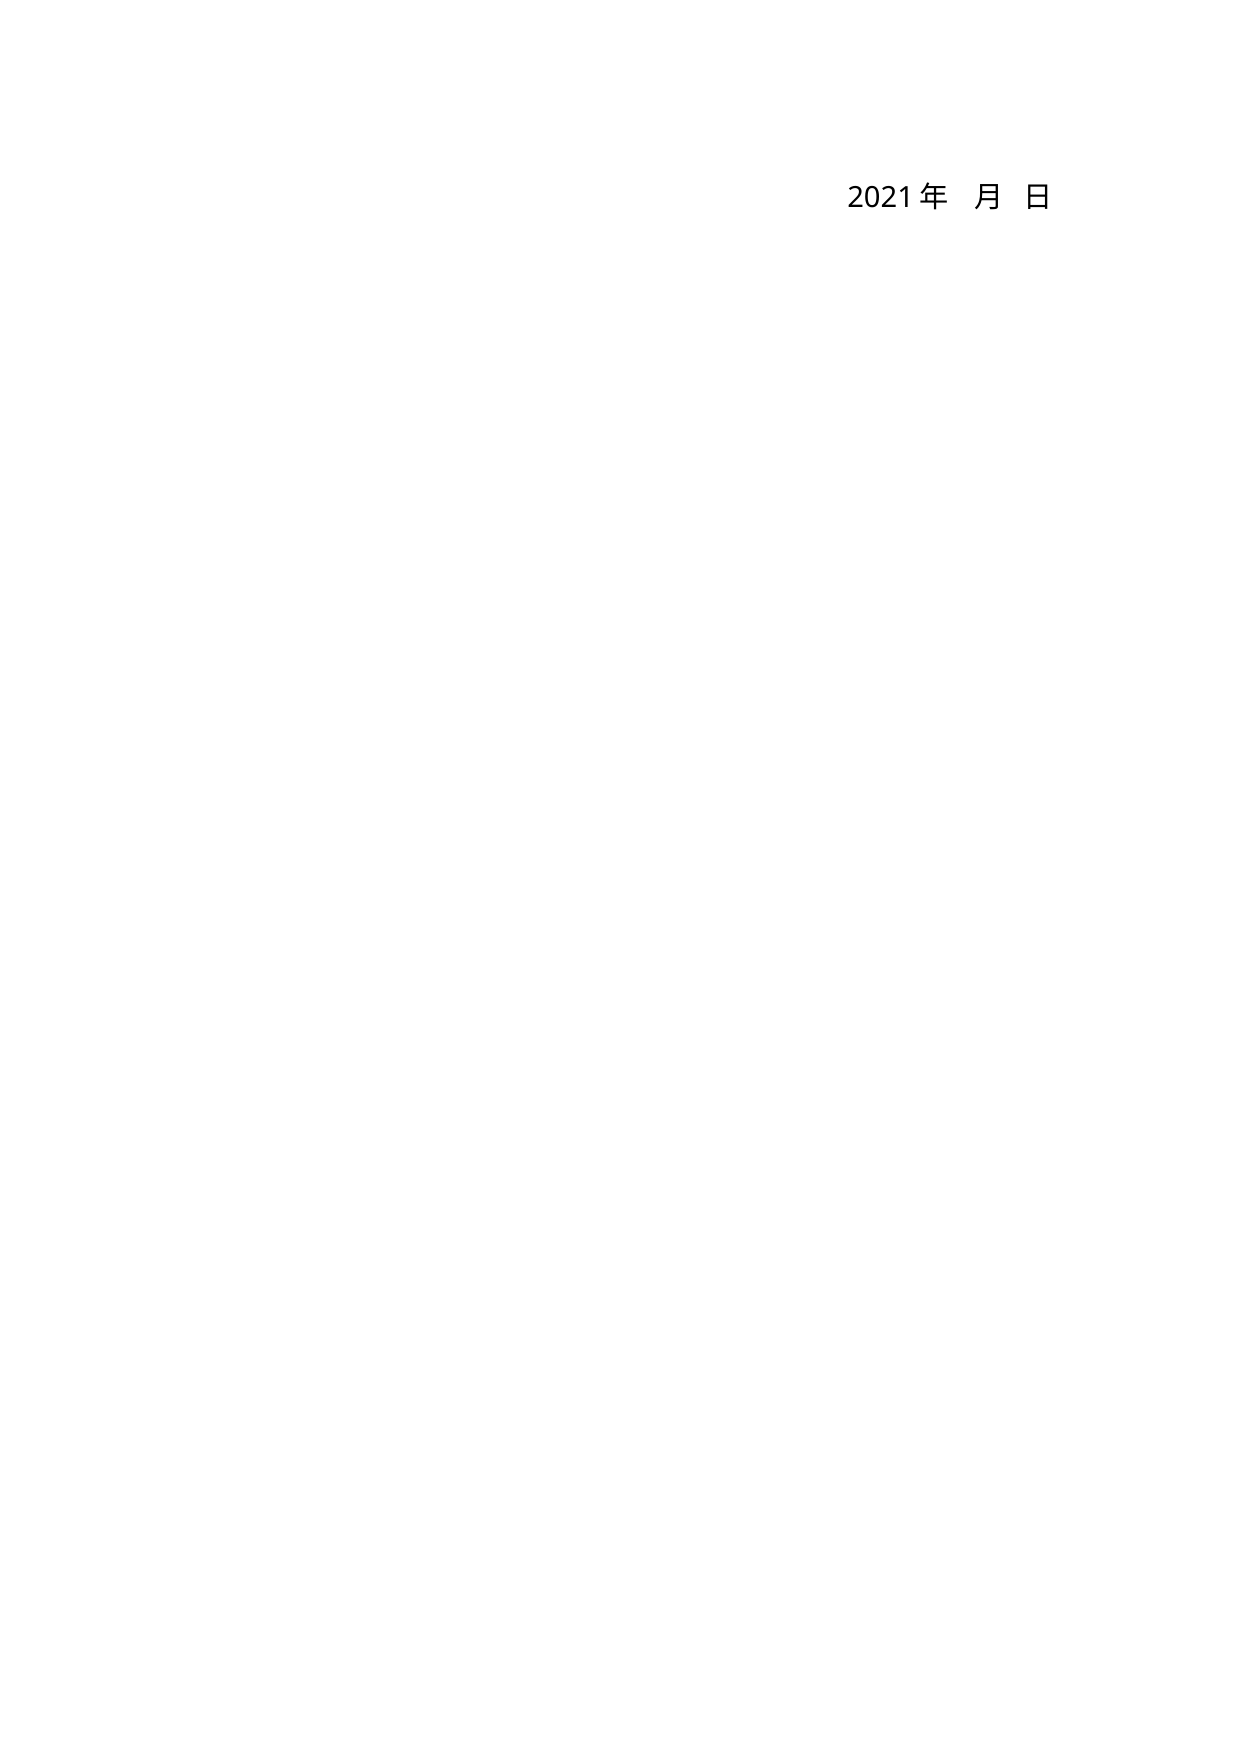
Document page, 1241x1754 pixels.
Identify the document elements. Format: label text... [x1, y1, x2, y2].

text 2021年 月 日 [187, 162, 1053, 227]
